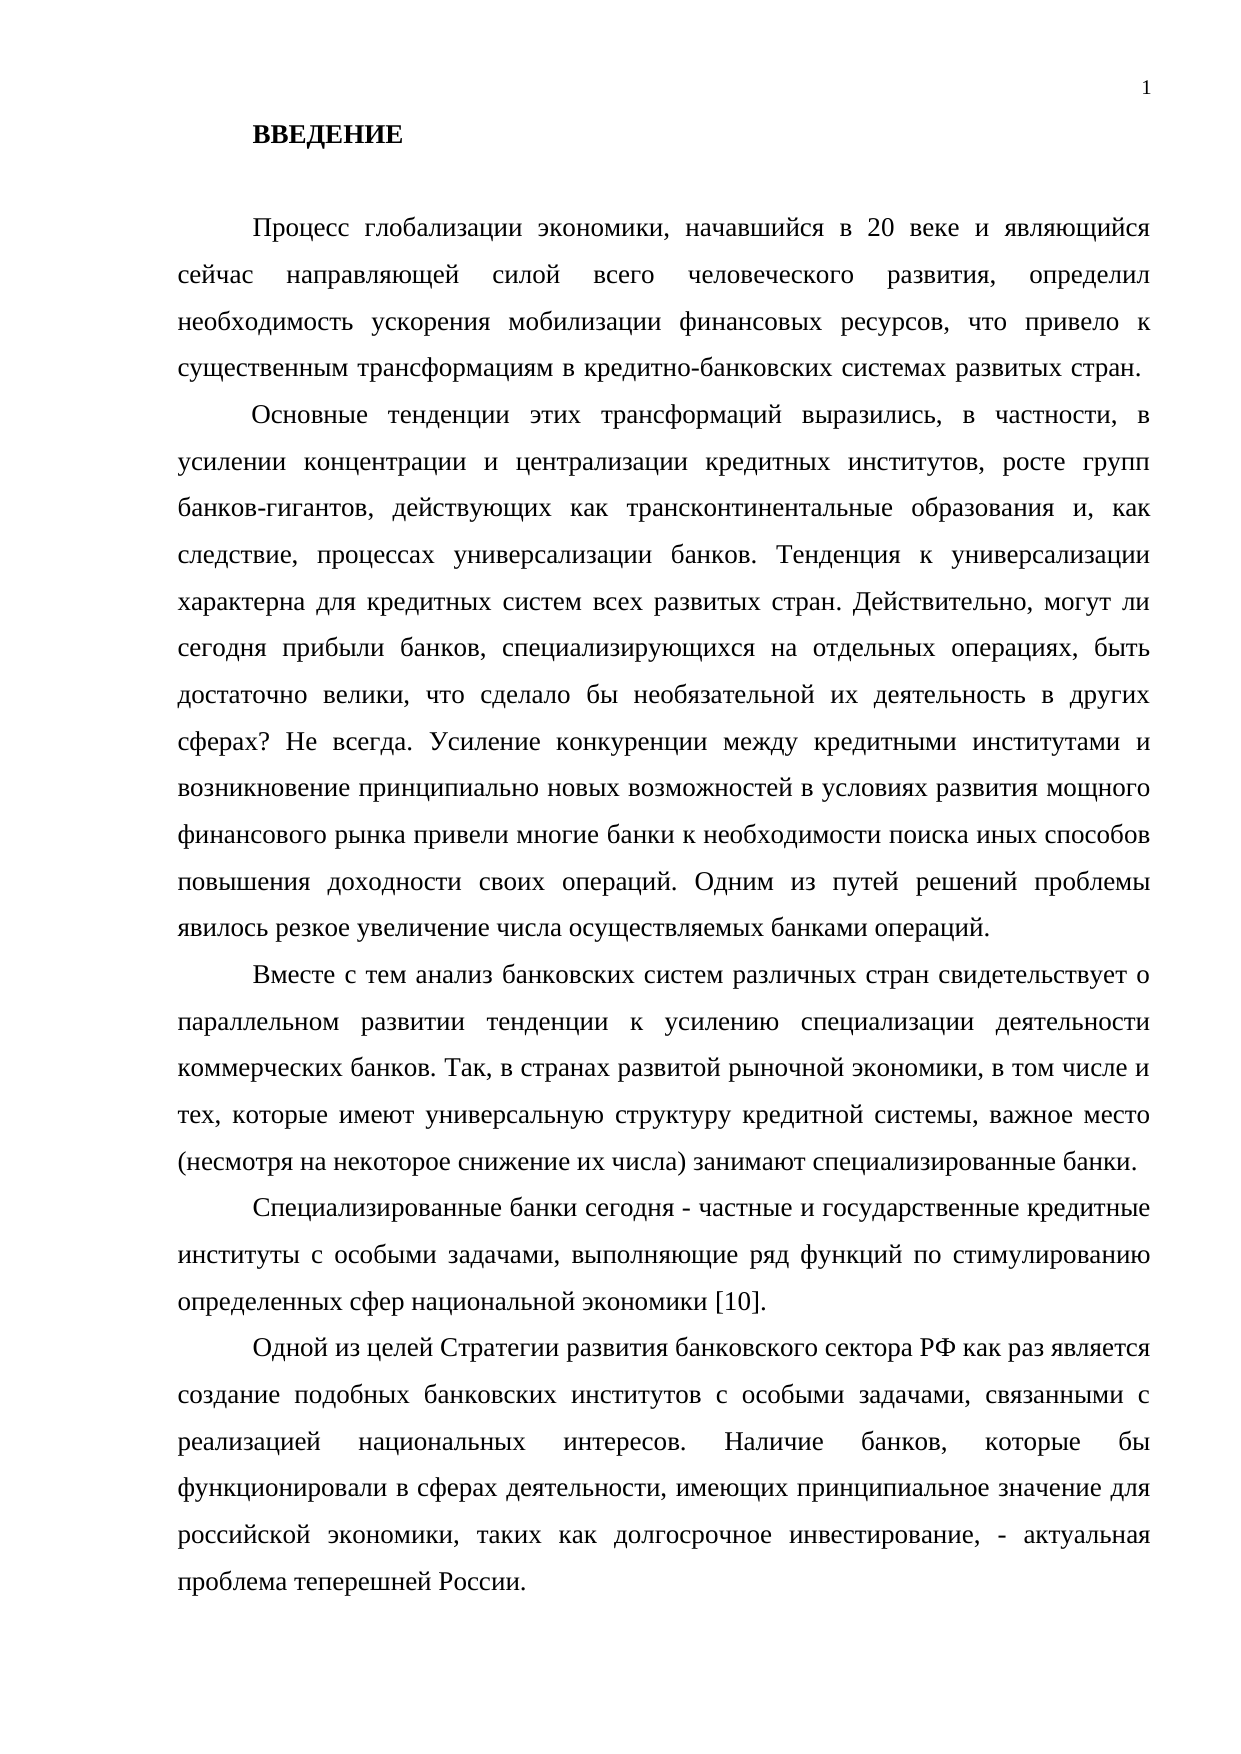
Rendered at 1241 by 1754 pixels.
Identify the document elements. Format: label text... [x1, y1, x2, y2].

text Вместе с тем анализ банковских систем различных стран свидетельствует о параллельном развитии тенденции к усилению специализации деятельности коммерческих банков. Так, в странах развитой рыночной экономики, в том числе и тех, которые имеют универсальную структуру кредитной системы, важное место (несмотря на некоторое снижение их числа) занимают специализированные банки. [177, 958, 1152, 1176]
text Процесс глобализации экономики, начавшийся в 20 веке и являющийся сейчас направляющей силой всего человеческого развития, определил необходимость ускорения мобилизации финансовых ресурсов, что привело к существенным трансформациям в кредитно-банковских системах развитых стран. Основные тенденции этих трансформаций выразились, в частности, в усилении концентрации и централизации кредитных институтов, росте групп банков-гигантов, действующих как трансконтинентальные образования и, как следствие, процессах универсализации банков. Тенденция к универсализации характерна для кредитных систем всех развитых стран. Действительно, могут ли сегодня прибыли банков, специализирующихся на отдельных операциях, быть достаточно велики, что сделало бы необязательной их деятельность в других сферах? Не всегда. Усиление конкуренции между кредитными институтами и возникновение принципиально новых возможностей в условиях развития мощного финансового рынка привели многие банки к необходимости поиска иных способов повышения доходности своих операций. Одним из путей решений проблемы явилось резкое увеличение числа осуществляемых банками операций. [177, 211, 1152, 943]
text ВВЕДЕНИЕ [177, 118, 1152, 149]
text Специализированные банки сегодня - частные и государственные кредитные институты с особыми задачами, выполняющие ряд функций по стимулированию определенных сфер национальной экономики [10]. [177, 1191, 1152, 1316]
text Одной из целей Стратегии развития банковского сектора РФ как раз является создание подобных банковских институтов с особыми задачами, связанными с реализацией национальных интересов. Наличие банков, которые бы функционировали в сферах деятельности, имеющих принципиальное значение для российской экономики, таких как долгосрочное инвестирование, - актуальная проблема теперешней России. [177, 1331, 1152, 1596]
